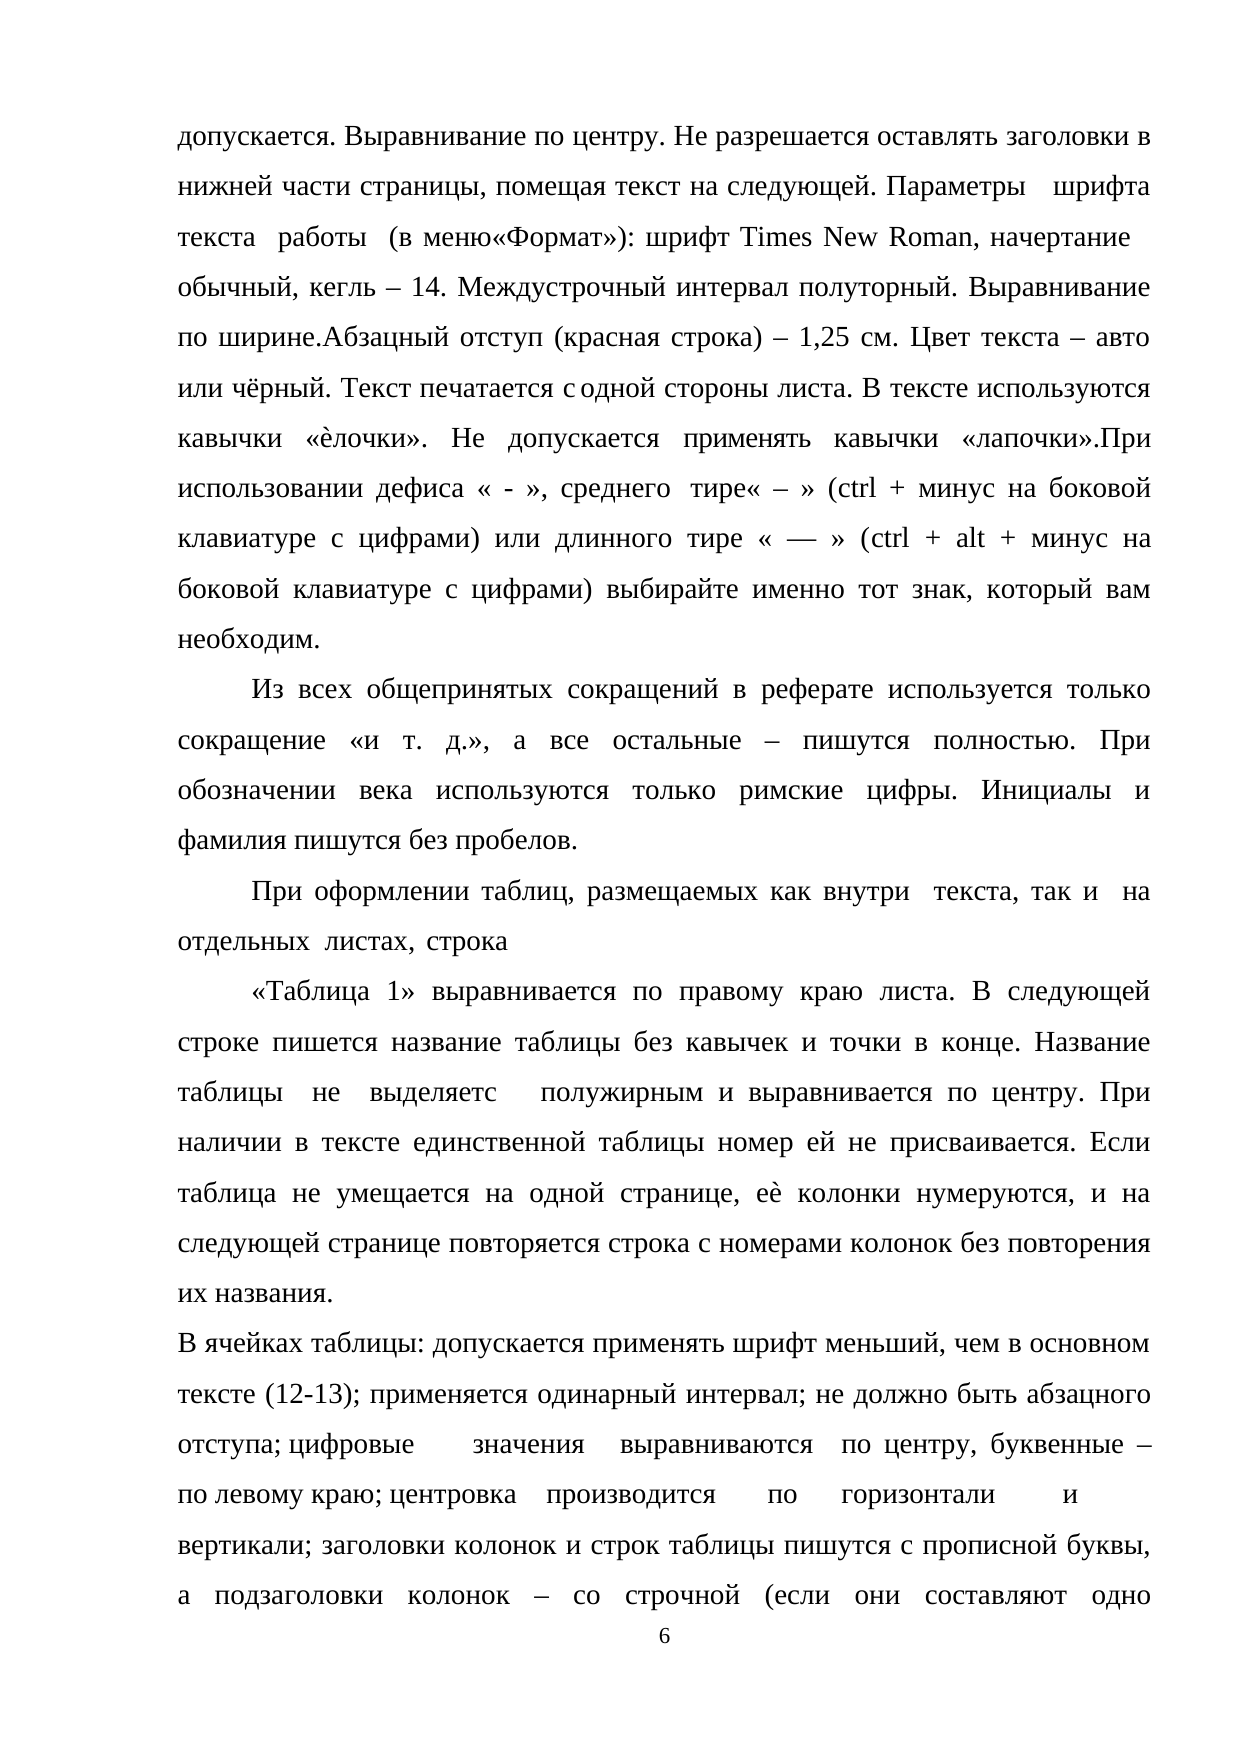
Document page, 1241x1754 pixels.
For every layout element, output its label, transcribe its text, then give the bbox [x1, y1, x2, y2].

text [177, 1326, 1152, 1611]
text «Таблица 1» выравнивается по правому краю листа. В следующей строке пишется название таблицы без кавычек и точки в конце. Название таблицы не выделяетс полужирным и выравнивается по центру. При наличии в тексте единственной таблицы номер ей не присваивается. Если таблица не умещается на одной странице, еѐ колонки нумеруются, и на следующей странице повторяется строка с номерами колонок без повторения их названия. [177, 973, 1152, 1309]
text Из всех общепринятых сокращений в реферате используется только сокращение «и т. д.», а все остальные – пишутся полностью. При обозначении века используются только римские цифры. Инициалы и фамилия пишутся без пробелов. [177, 672, 1152, 856]
text обычный, кегль – 14. Междустрочный интервал полуторный. Выравнивание по ширине.Абзацный отступ (красная строка) – 1,25 см. Цвет текста – авто или чёрный. Текст печатается с одной стороны листа. В тексте используются кавычки «ѐлочки». Не допускается применять кавычки «лапочки».При использовании дефиса « - », среднего тире« – » (ctrl + минус на боковой клавиатуре с цифрами) или длинного тире « — » (ctrl + alt + минус на боковой клавиатуре с цифрами) выбирайте именно тот знак, который вам необходим. [177, 269, 1152, 655]
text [177, 118, 1152, 252]
text При оформлении таблиц, размещаемых как внутри текста, так и на отдельных листах, строка [177, 873, 1152, 957]
